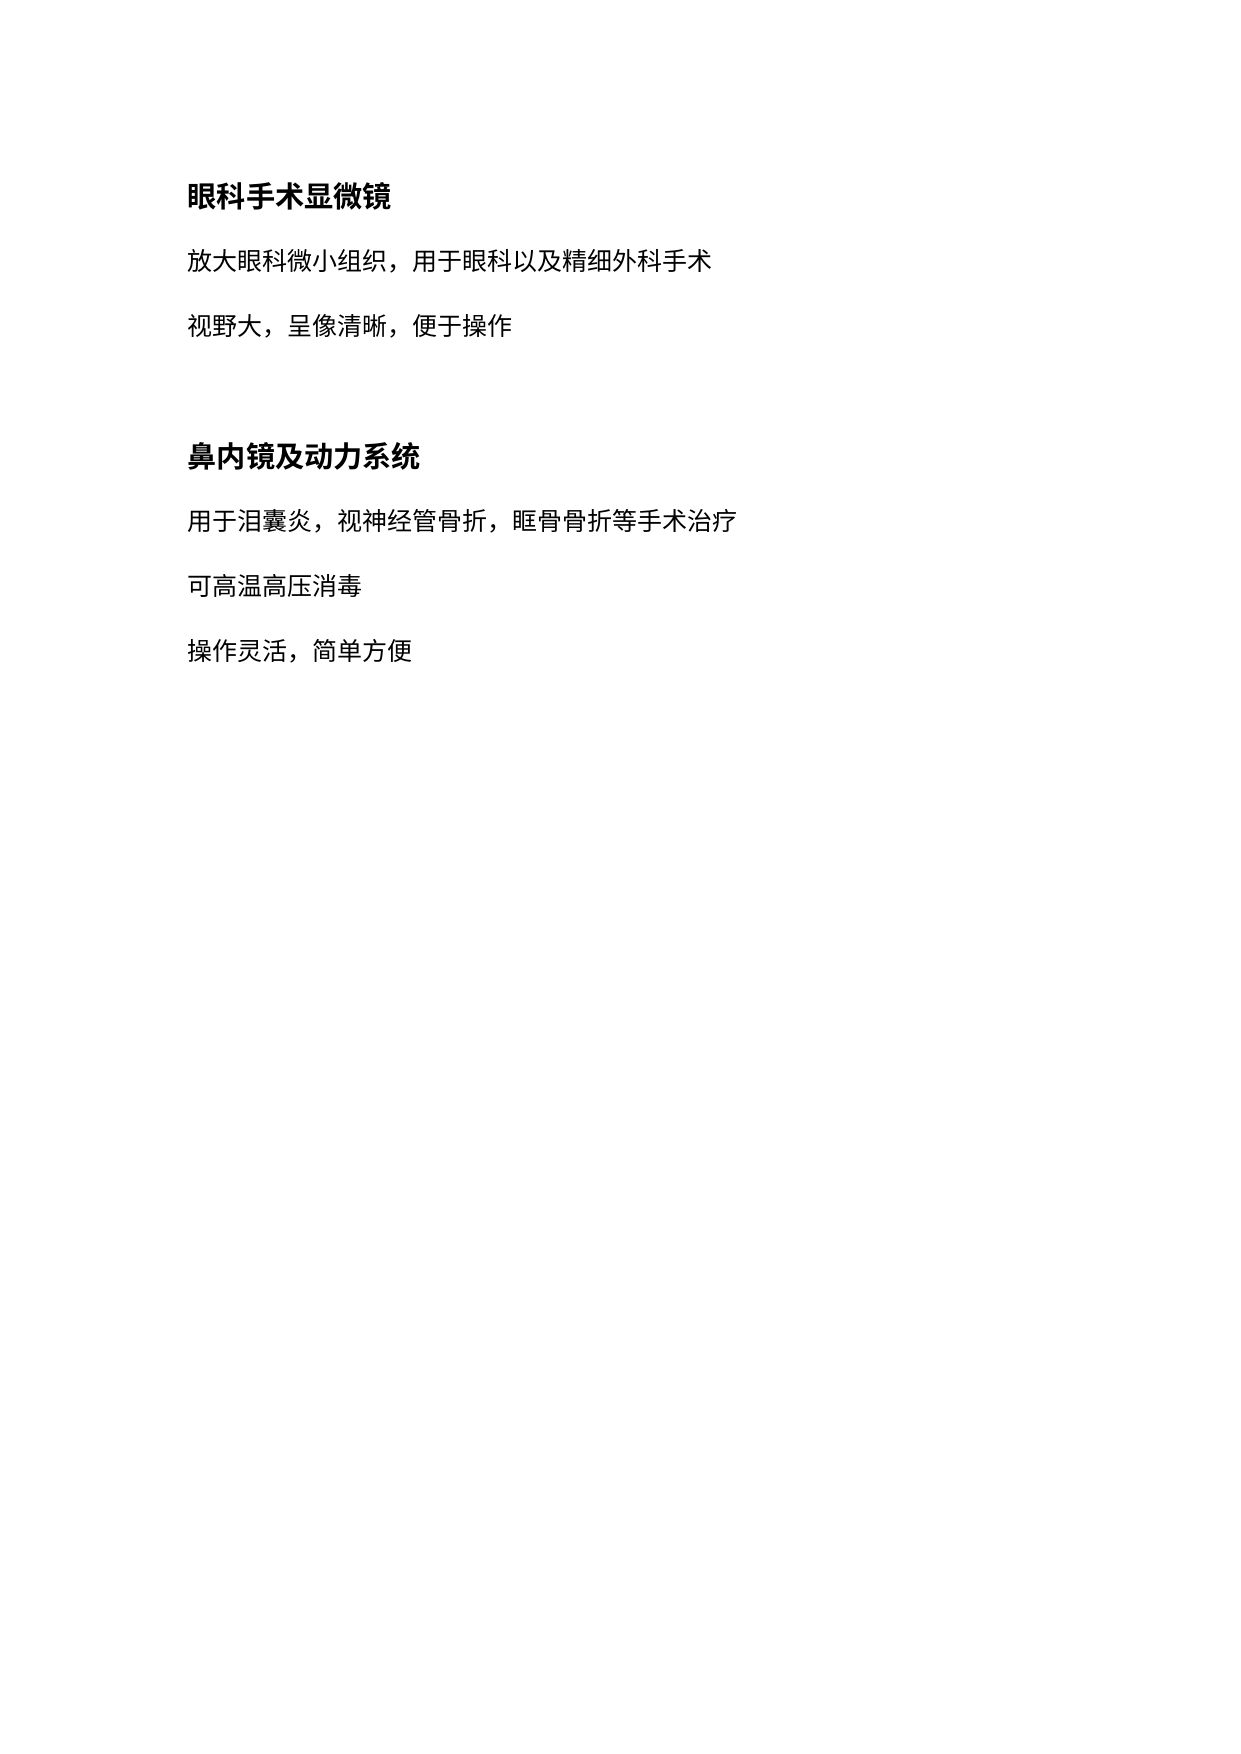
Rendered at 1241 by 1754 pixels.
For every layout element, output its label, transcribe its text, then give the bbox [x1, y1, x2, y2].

text 眼科手术显微镜 [187, 162, 1053, 227]
text 操作灵活，简单方便 [187, 617, 1053, 682]
text 视野大，呈像清晰，便于操作 [187, 292, 1053, 357]
text 用于泪囊炎，视神经管骨折，眶骨骨折等手术治疗 [187, 487, 1053, 552]
text 鼻内镜及动力系统 [187, 422, 1053, 487]
text 放大眼科微小组织，用于眼科以及精细外科手术 [187, 227, 1053, 292]
text 可高温高压消毒 [187, 552, 1053, 617]
